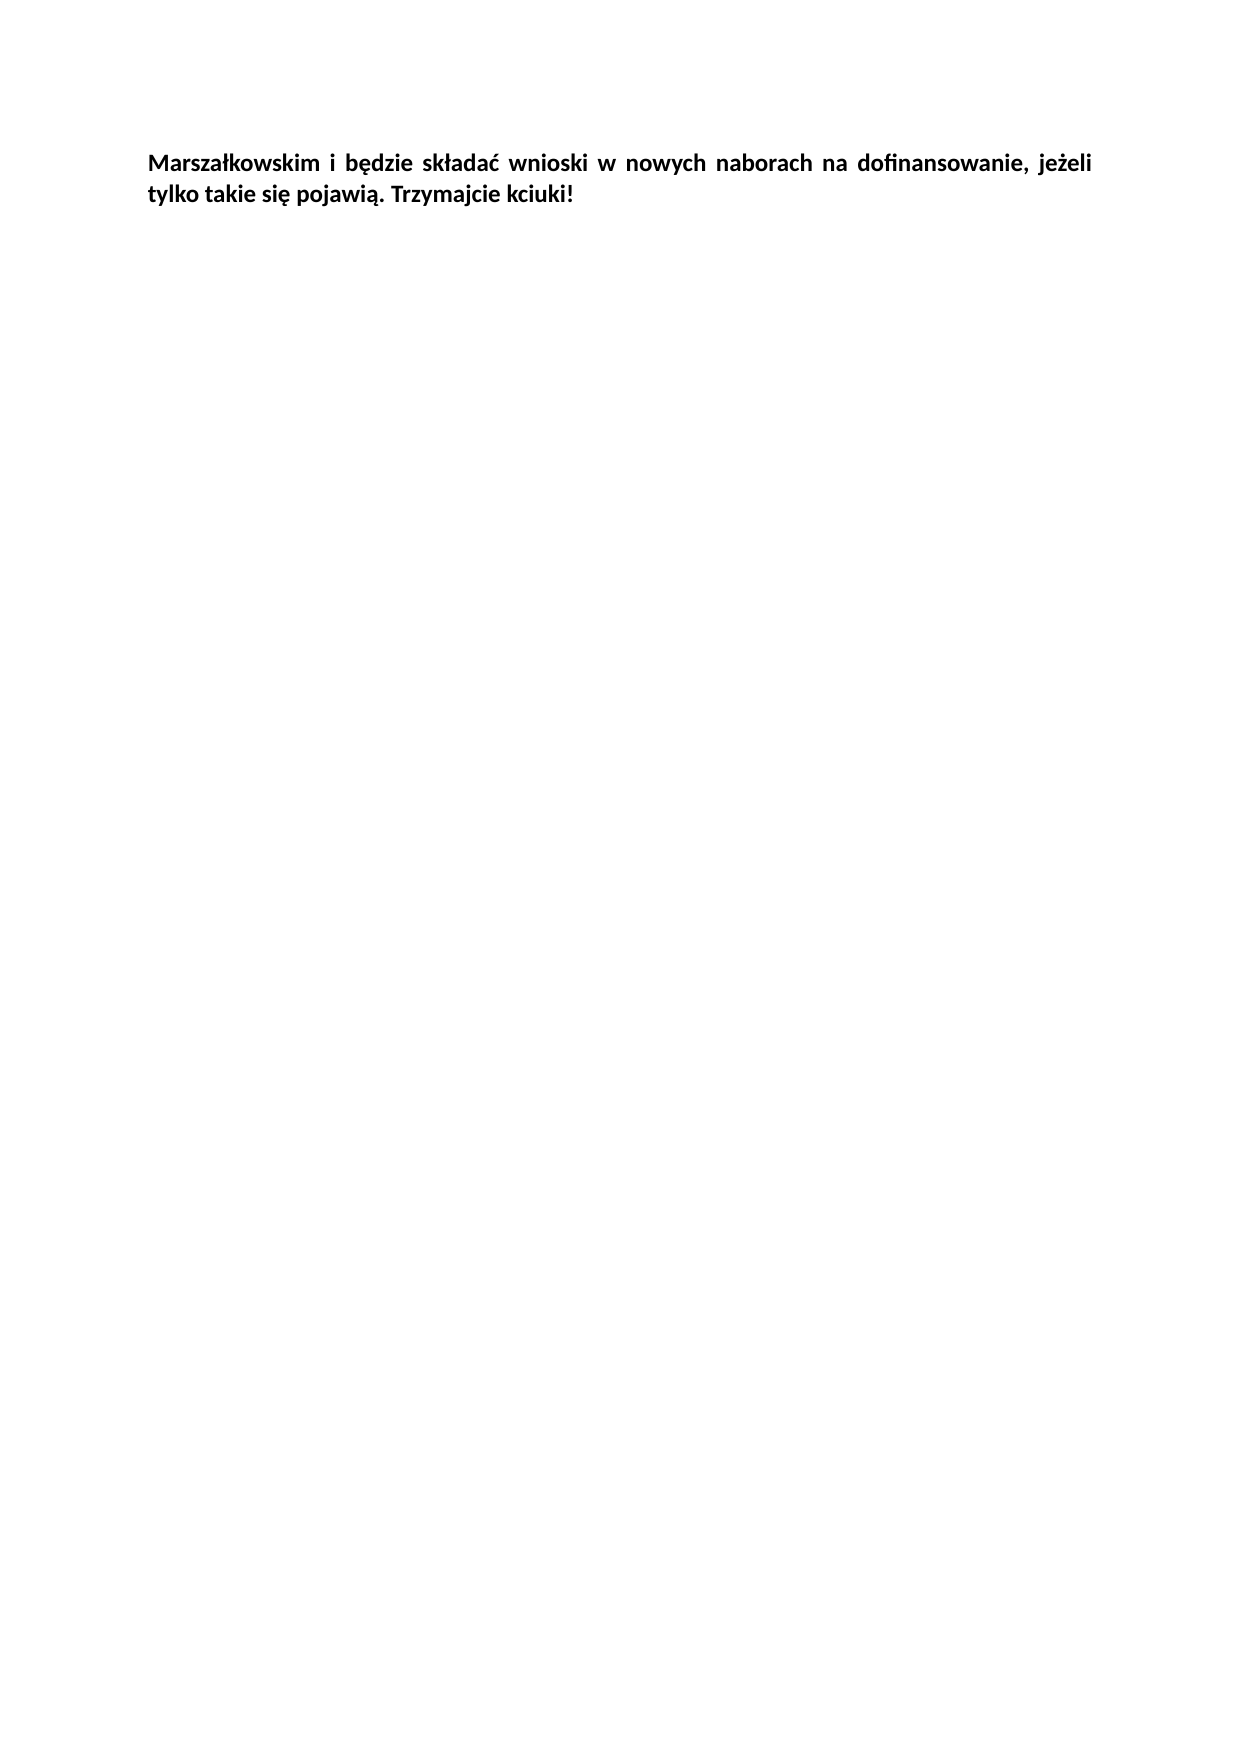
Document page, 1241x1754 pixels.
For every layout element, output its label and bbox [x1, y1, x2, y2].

text [148, 148, 1093, 209]
